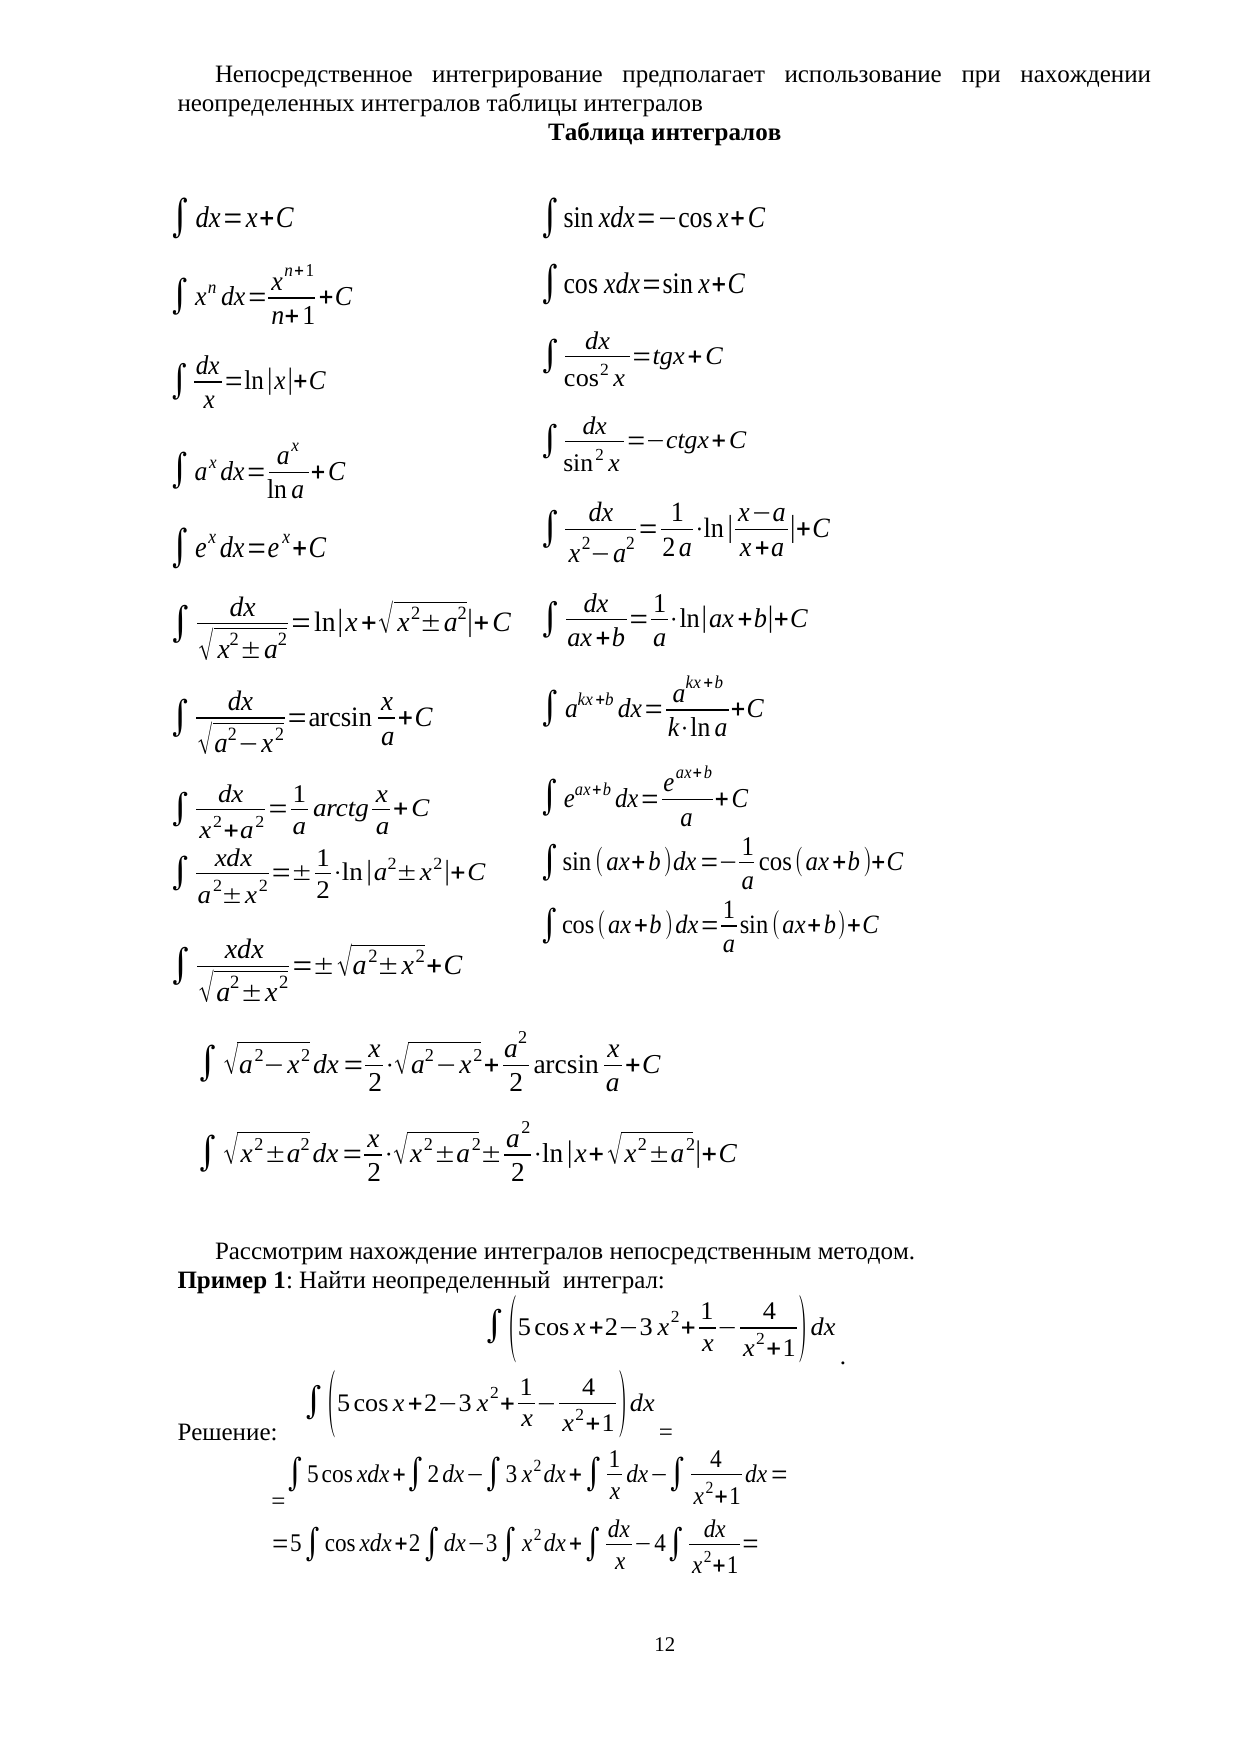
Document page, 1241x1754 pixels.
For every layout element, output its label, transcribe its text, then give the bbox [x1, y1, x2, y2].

text Решение: = [177, 1370, 1152, 1445]
text Непосредственное интегрирование предполагает использование при нахождении неопределенных интегралов таблицы интегралов [177, 59, 1152, 117]
text . [177, 1294, 1152, 1370]
text Таблица интегралов [177, 117, 1152, 145]
text Пример 1: Найти неопределенный интеграл: [177, 1265, 1152, 1294]
table_header [158, 195, 528, 1028]
text Рассмотрим нахождение интегралов непосредственным методом. [177, 1236, 1152, 1265]
text = [177, 1445, 1152, 1515]
table_header [528, 195, 917, 1028]
